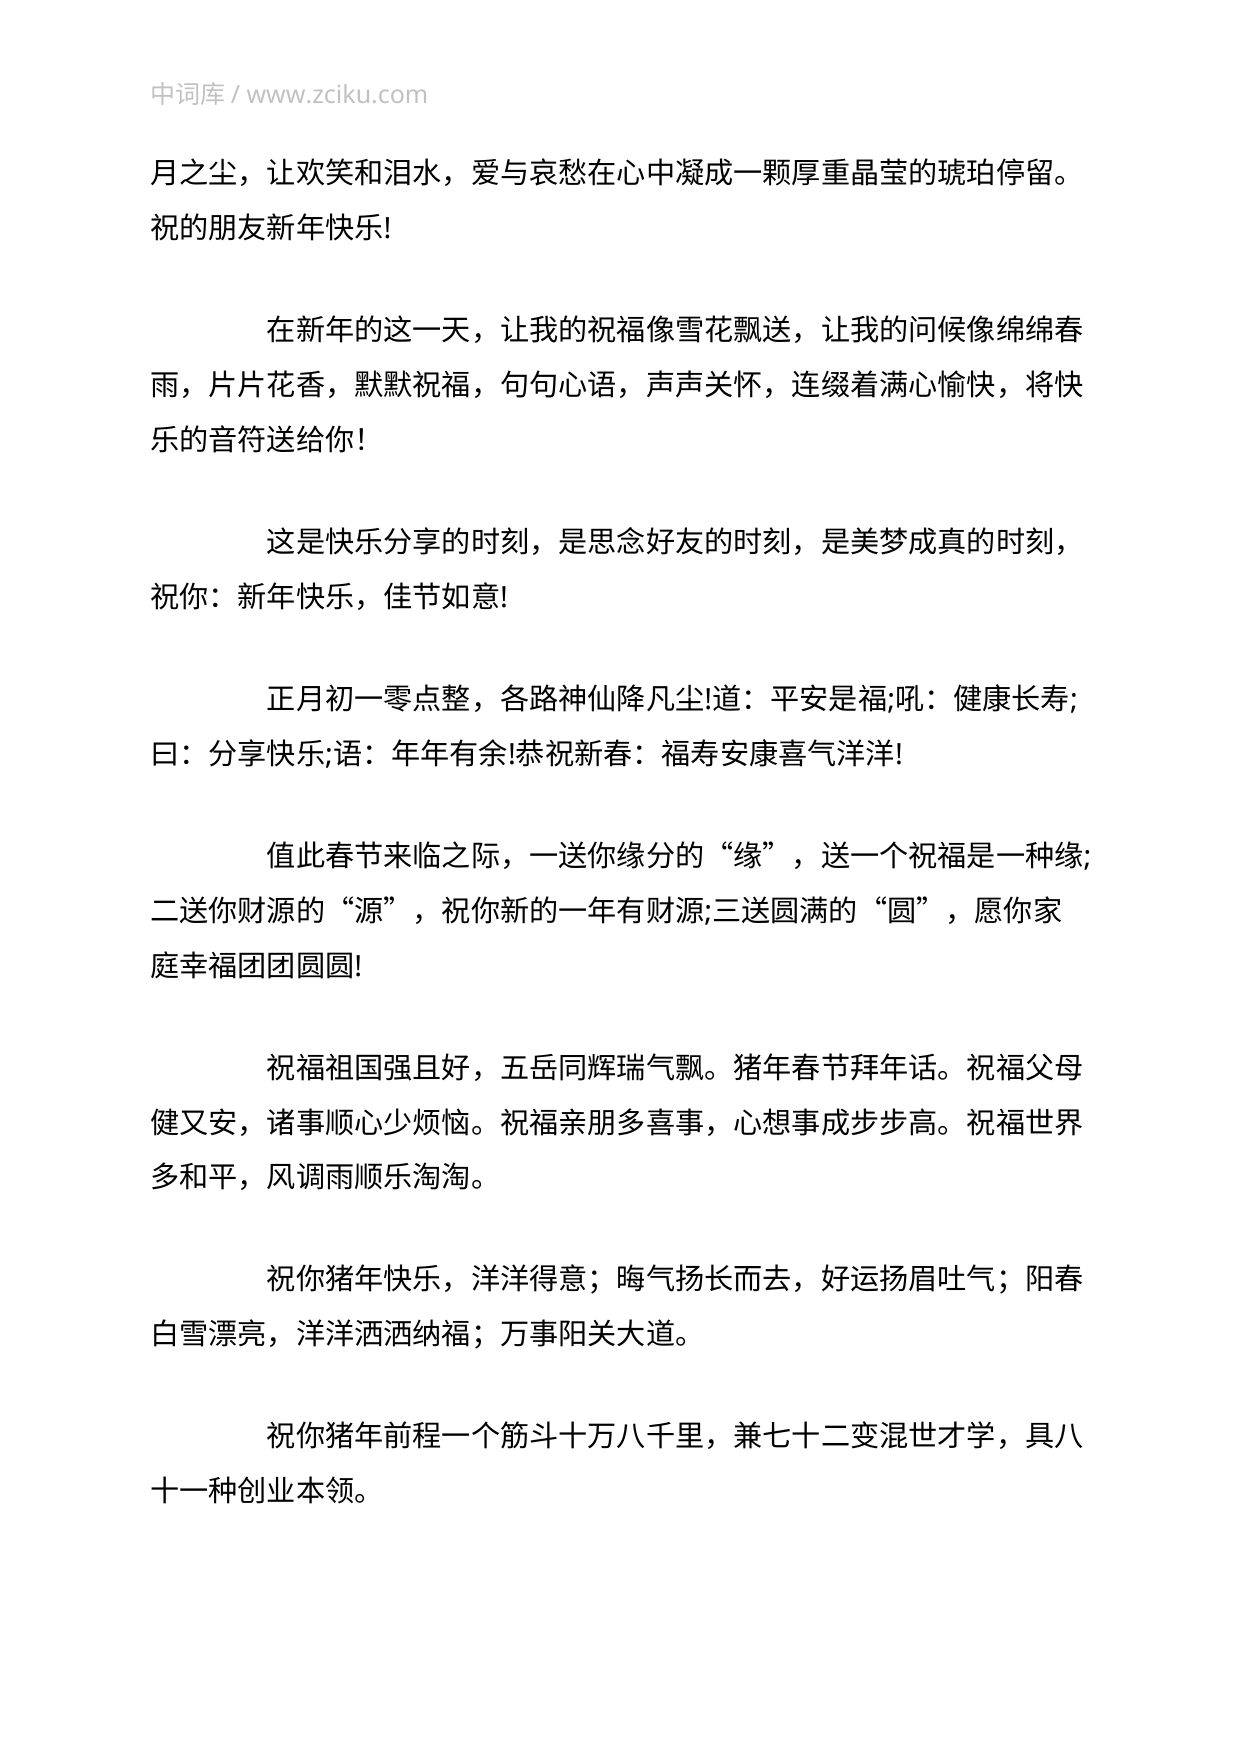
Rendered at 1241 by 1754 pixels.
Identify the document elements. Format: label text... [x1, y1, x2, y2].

text 祝你猪年前程一个筋斗十万八千里，兼七十二变混世才学，具八十一种创业本领。 [150, 1412, 1090, 1510]
text 正月初一零点整，各路神仙降凡尘!道：平安是福;吼：健康长寿;曰：分享快乐;语：年年有余!恭祝新春：福寿安康喜气洋洋! [150, 675, 1090, 773]
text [150, 150, 1090, 247]
text 在新年的这一天，让我的祝福像雪花飘送，让我的问候像绵绵春雨，片片花香，默默祝福，句句心语，声声关怀，连缀着满心愉快，将快乐的音符送给你！ [150, 307, 1090, 459]
text 祝你猪年快乐，洋洋得意；晦气扬长而去，好运扬眉吐气；阳春白雪漂亮，洋洋洒洒纳福；万事阳关大道。 [150, 1256, 1090, 1353]
text 值此春节来临之际，一送你缘分的“缘”，送一个祝福是一种缘;二送你财源的“源”，祝你新的一年有财源;三送圆满的“圆”，愿你家庭幸福团团圆圆! [150, 832, 1090, 985]
text 祝福祖国强且好，五岳同辉瑞气飘。猪年春节拜年话。祝福父母健又安，诸事顺心少烦恼。祝福亲朋多喜事，心想事成步步高。祝福世界多和平，风调雨顺乐淘淘。 [150, 1044, 1090, 1196]
text 这是快乐分享的时刻，是思念好友的时刻，是美梦成真的时刻，祝你：新年快乐，佳节如意! [150, 518, 1090, 616]
